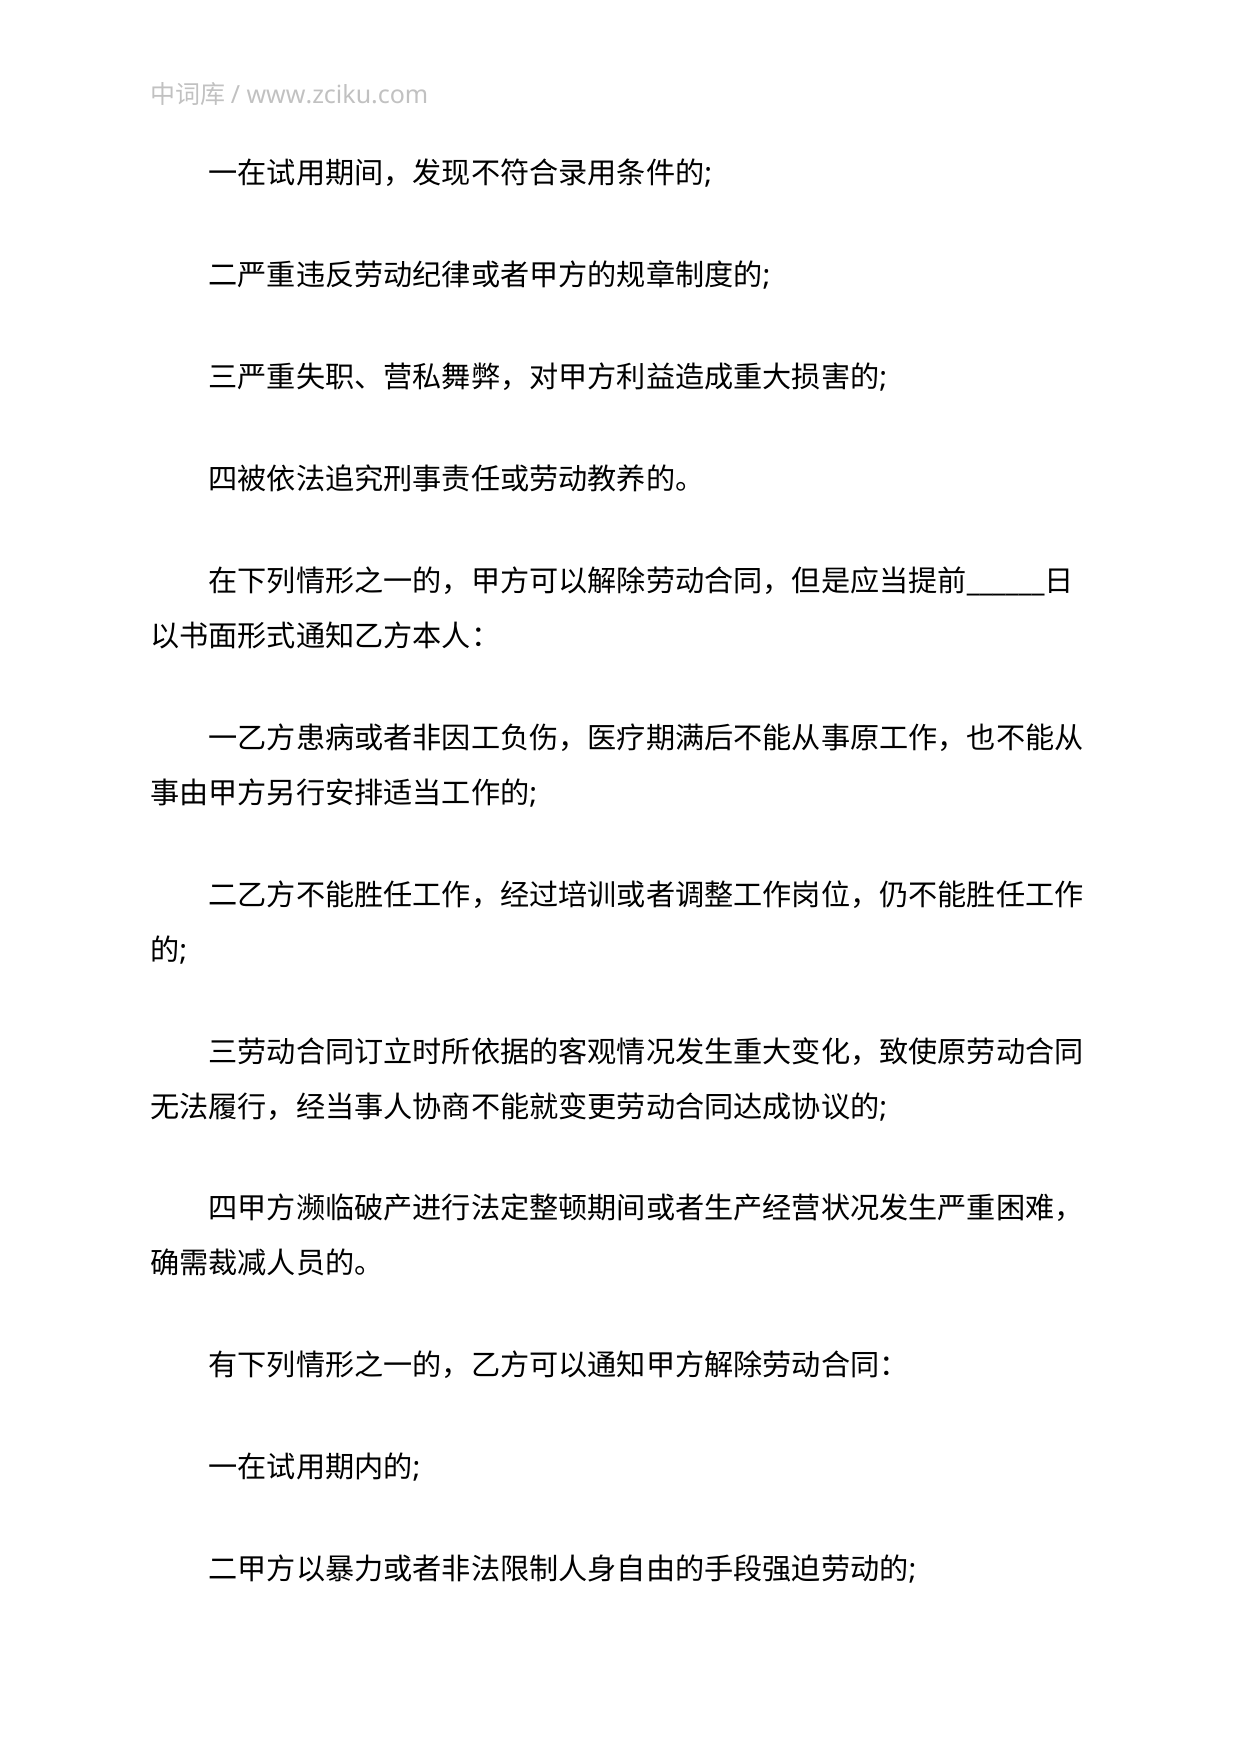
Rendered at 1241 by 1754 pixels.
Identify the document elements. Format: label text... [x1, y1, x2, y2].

text 在下列情形之一的，甲方可以解除劳动合同，但是应当提前______日以书面形式通知乙方本人： [150, 558, 1090, 655]
text 三严重失职、营私舞弊，对甲方利益造成重大损害的; [150, 354, 1090, 396]
text 四被依法追究刑事责任或劳动教养的。 [150, 456, 1090, 498]
text 一乙方患病或者非因工负伤，医疗期满后不能从事原工作，也不能从事由甲方另行安排适当工作的; [150, 714, 1090, 812]
text 三劳动合同订立时所依据的客观情况发生重大变化，致使原劳动合同无法履行，经当事人协商不能就变更劳动合同达成协议的; [150, 1028, 1090, 1126]
text 一在试用期间，发现不符合录用条件的; [150, 150, 1090, 192]
text 二严重违反劳动纪律或者甲方的规章制度的; [150, 252, 1090, 294]
text 二甲方以暴力或者非法限制人身自由的手段强迫劳动的; [150, 1546, 1090, 1588]
text 四甲方濒临破产进行法定整顿期间或者生产经营状况发生严重困难，确需裁减人员的。 [150, 1185, 1090, 1282]
text 二乙方不能胜任工作，经过培训或者调整工作岗位，仍不能胜任工作的; [150, 871, 1090, 969]
text 一在试用期内的; [150, 1443, 1090, 1486]
text 有下列情形之一的，乙方可以通知甲方解除劳动合同： [150, 1342, 1090, 1384]
